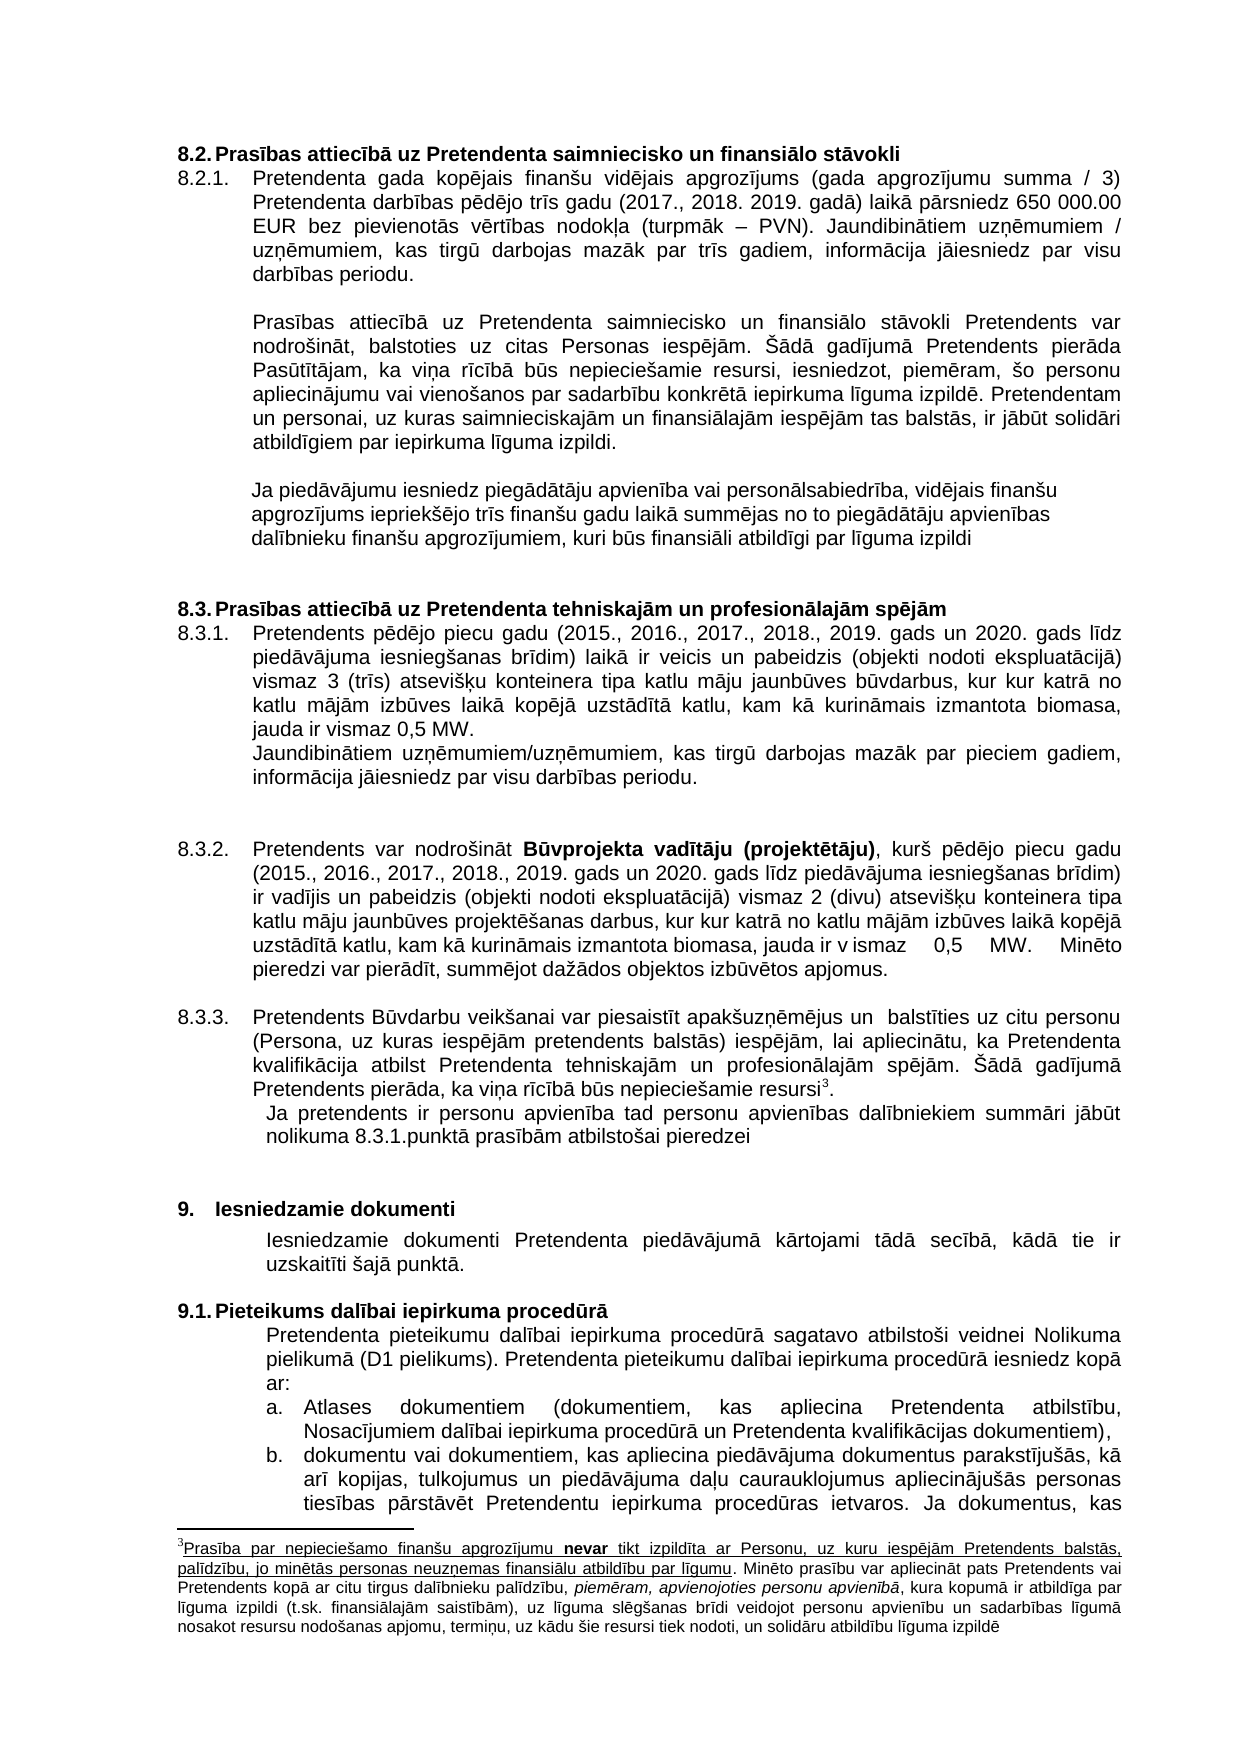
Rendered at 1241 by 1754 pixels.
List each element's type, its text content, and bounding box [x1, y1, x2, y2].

list Prasības attiecībā uz Pretendenta saimniecisko un finansiālo stāvokli Pretendents var nodrošināt, balstoties uz citas Personas iespējām. Šādā gadījumā Pretendents pierāda Pasūtītājam, ka viņa rīcībā būs nepieciešamie resursi, iesniedzot, piemēram, šo personu apliecinājumu vai vienošanos par sadarbību konkrētā iepirkuma līguma izpildē. Pretendentam un personai, uz kuras saimnieciskajām un finansiālajām iespējām tas balstās, ir jābūt solidāri atbildīgiem par iepirkuma līguma izpildi. [252, 310, 1122, 453]
text Pretendenta pieteikumu dalībai iepirkuma procedūrā sagatavo atbilstoši veidnei Nolikuma pielikumā (D1 pielikums). Pretendenta pieteikumu dalībai iepirkuma procedūrā iesniedz kopā ar: [266, 1323, 1122, 1395]
list Ja piedāvājumu iesniedz piegādātāju apvienība vai personālsabiedrība, vidējais finanšu apgrozījums iepriekšējo trīs finanšu gadu laikā summējas no to piegādātāju apvienības dalībnieku finanšu apgrozījumiem, kuri būs finansiāli atbildīgi par līguma izpildi [251, 477, 1122, 549]
list Pretendents Būvdarbu veikšanai var piesaistīt apakšuzņēmējus un balstīties uz citu personu (Persona, uz kuras iespējām pretendents balstās) iespējām, lai apliecinātu, ka Pretendenta kvalifikācija atbilst Pretendenta tehniskajām un profesionālajām spējām. Šādā gadījumā Pretendents pierāda, ka viņa rīcībā būs nepieciešamie resursi. [177, 1004, 1122, 1100]
list Pretendents var nodrošināt Būvprojekta vadītāju (projektētāju), kurš pēdējo piecu gadu (2015., 2016., 2017., 2018., 2019. gads un 2020. gads līdz piedāvājuma iesniegšanas brīdim) ir vadījis un pabeidzis (objekti nodoti ekspluatācijā) vismaz 2 (divu) atsevišķu konteinera tipa katlu māju jaunbūves projektēšanas darbus, kur kur katrā no katlu mājām izbūves laikā kopējā uzstādītā katlu, kam kā kurināmais izmantota biomasa, jauda ir v ismaz 0,5 MW. Minēto pieredzi var pierādīt, summējot dažādos objektos izbūvētos apjomus. [177, 837, 1122, 981]
list Prasības attiecībā uz Pretendenta saimniecisko un finansiālo stāvokli [177, 142, 1122, 166]
list Pretendenta gada kopējais finanšu vidējais apgrozījums (gada apgrozījumu summa / 3) Pretendenta darbības pēdējo trīs gadu (2017., 2018. 2019. gadā) laikā pārsniedz 650 000.00 EUR bez pievienotās vērtības nodokļa (turpmāk – PVN). Jaundibinātiem uzņēmumiem / uzņēmumiem, kas tirgū darbojas mazāk par trīs gadiem, informācija jāiesniedz par visu darbības periodu. [177, 166, 1122, 286]
text Ja pretendents ir personu apvienība tad personu apvienības dalībniekiem summāri jābūt nolikuma 8.3.1.punktā prasībām atbilstošai pieredzei [266, 1100, 1122, 1148]
list Atlases dokumentiem (dokumentiem, kas apliecina Pretendenta atbilstību, Nosacījumiem dalībai iepirkuma procedūrā un Pretendenta kvalifikācijas dokumentiem), [266, 1395, 1122, 1443]
text Iesniedzamie dokumenti Pretendenta piedāvājumā kārtojami tādā secībā, kādā tie ir uzskaitīti šajā punktā. [266, 1227, 1122, 1275]
list Pieteikums dalībai iepirkuma procedūrā [177, 1299, 1122, 1323]
subtitle Iesniedzamie dokumenti [177, 1197, 1122, 1221]
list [266, 1443, 1122, 1515]
list Prasības attiecībā uz Pretendenta tehniskajām un profesionālajām spējām [177, 597, 1122, 621]
list Pretendents pēdējo piecu gadu (2015., 2016., 2017., 2018., 2019. gads un 2020. gads līdz piedāvājuma iesniegšanas brīdim) laikā ir veicis un pabeidzis (objekti nodoti ekspluatācijā) vismaz 3 (trīs) atsevišķu konteinera tipa katlu māju jaunbūves būvdarbus, kur kur katrā no katlu mājām izbūves laikā kopējā uzstādītā katlu, kam kā kurināmais izmantota biomasa, jauda ir vismaz 0,5 MW. [177, 621, 1122, 741]
list Jaundibinātiem uzņēmumiem/uzņēmumiem, kas tirgū darbojas mazāk par pieciem gadiem, informācija jāiesniedz par visu darbības periodu. [252, 741, 1122, 789]
